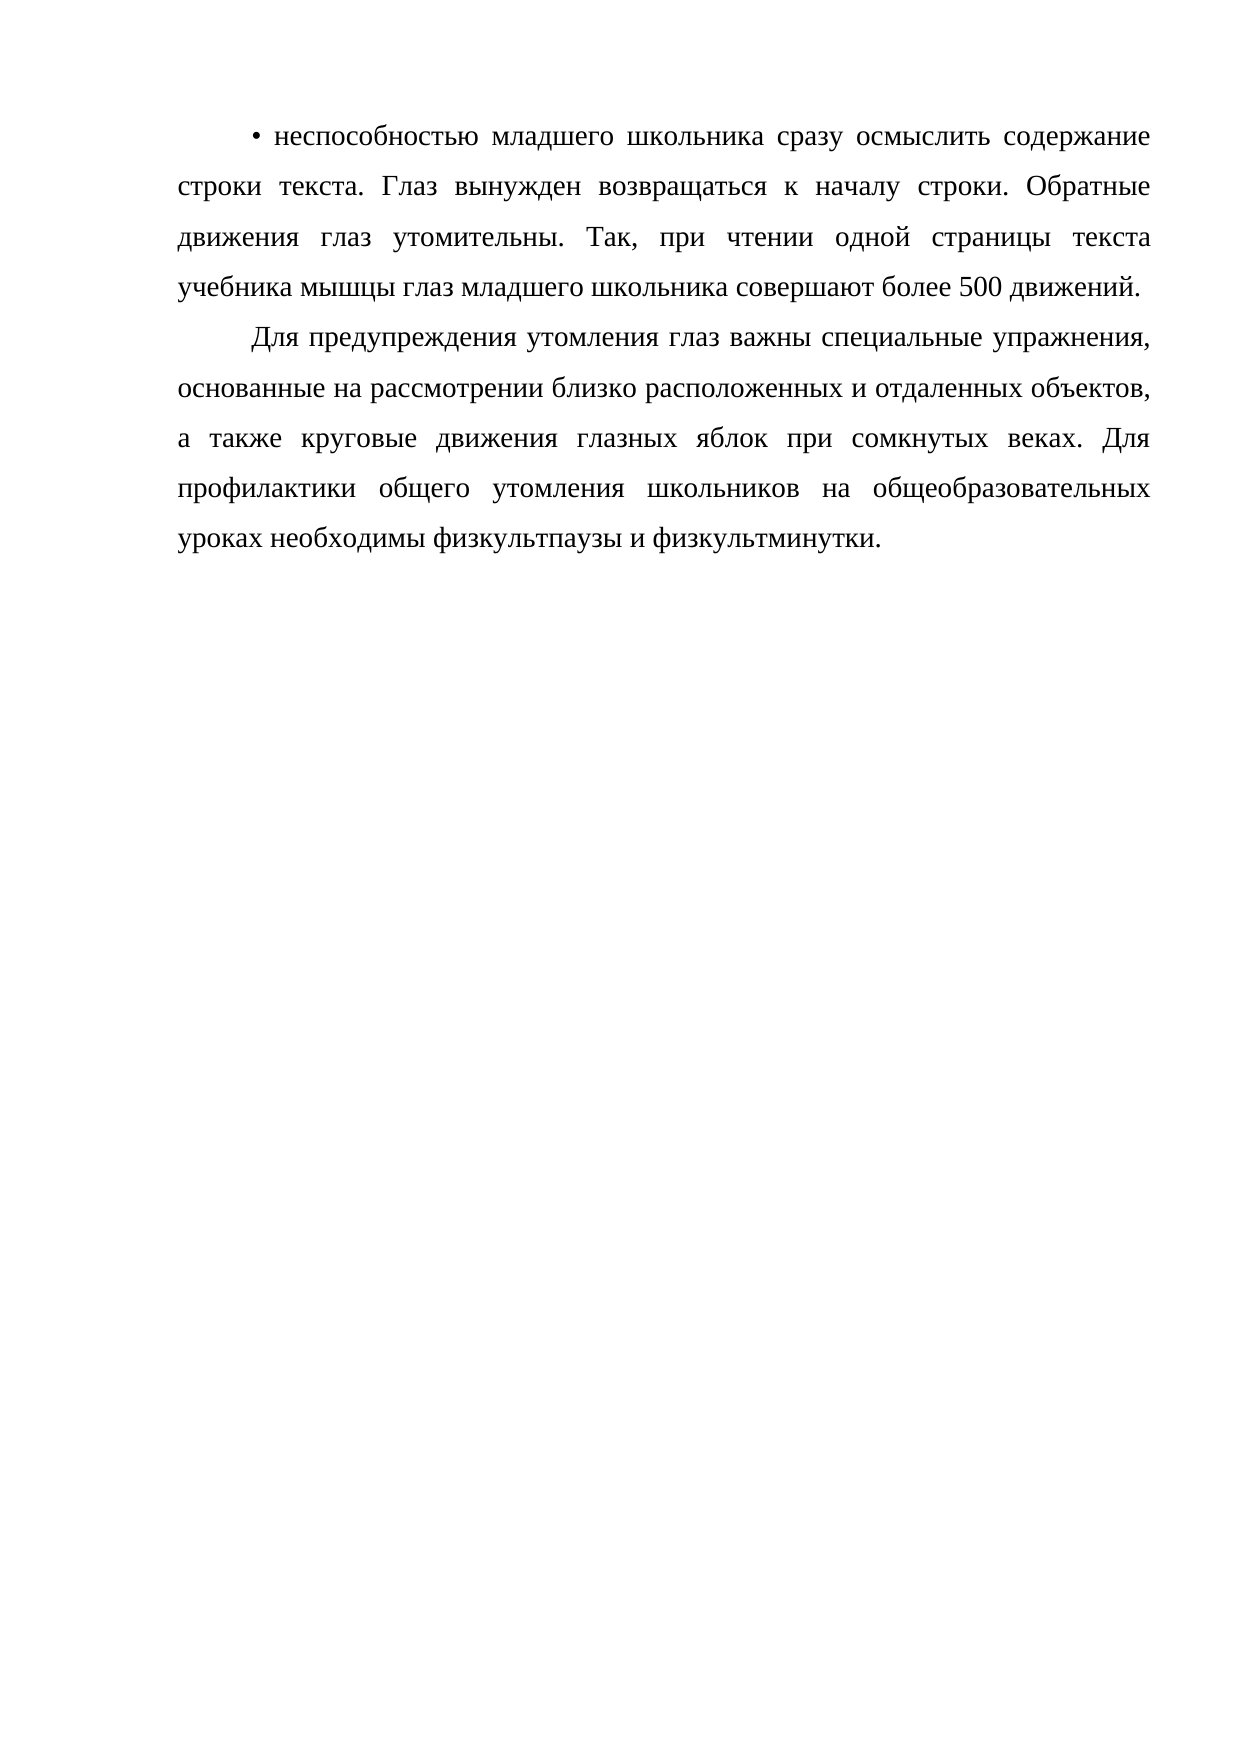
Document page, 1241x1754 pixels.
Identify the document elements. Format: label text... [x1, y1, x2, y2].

text • неспособностью младшего школьника сразу осмыслить содержание строки текста. Глаз вынужден возвращаться к началу строки. Обратные движения глаз утомительны. Так, при чтении одной страницы текста учебника мышцы глаз младшего школьника совершают более 500 движений. [177, 118, 1152, 303]
text Для предупреждения утомления глаз важны специальные упражнения, основанные на рассмотрении близко расположенных и отдаленных объектов, а также круговые движения глазных яблок при сомкнутых веках. Для профилактики общего утомления школьников на общеобразовательных уроках необходимы физкультпаузы и физкультминутки. [177, 319, 1152, 554]
